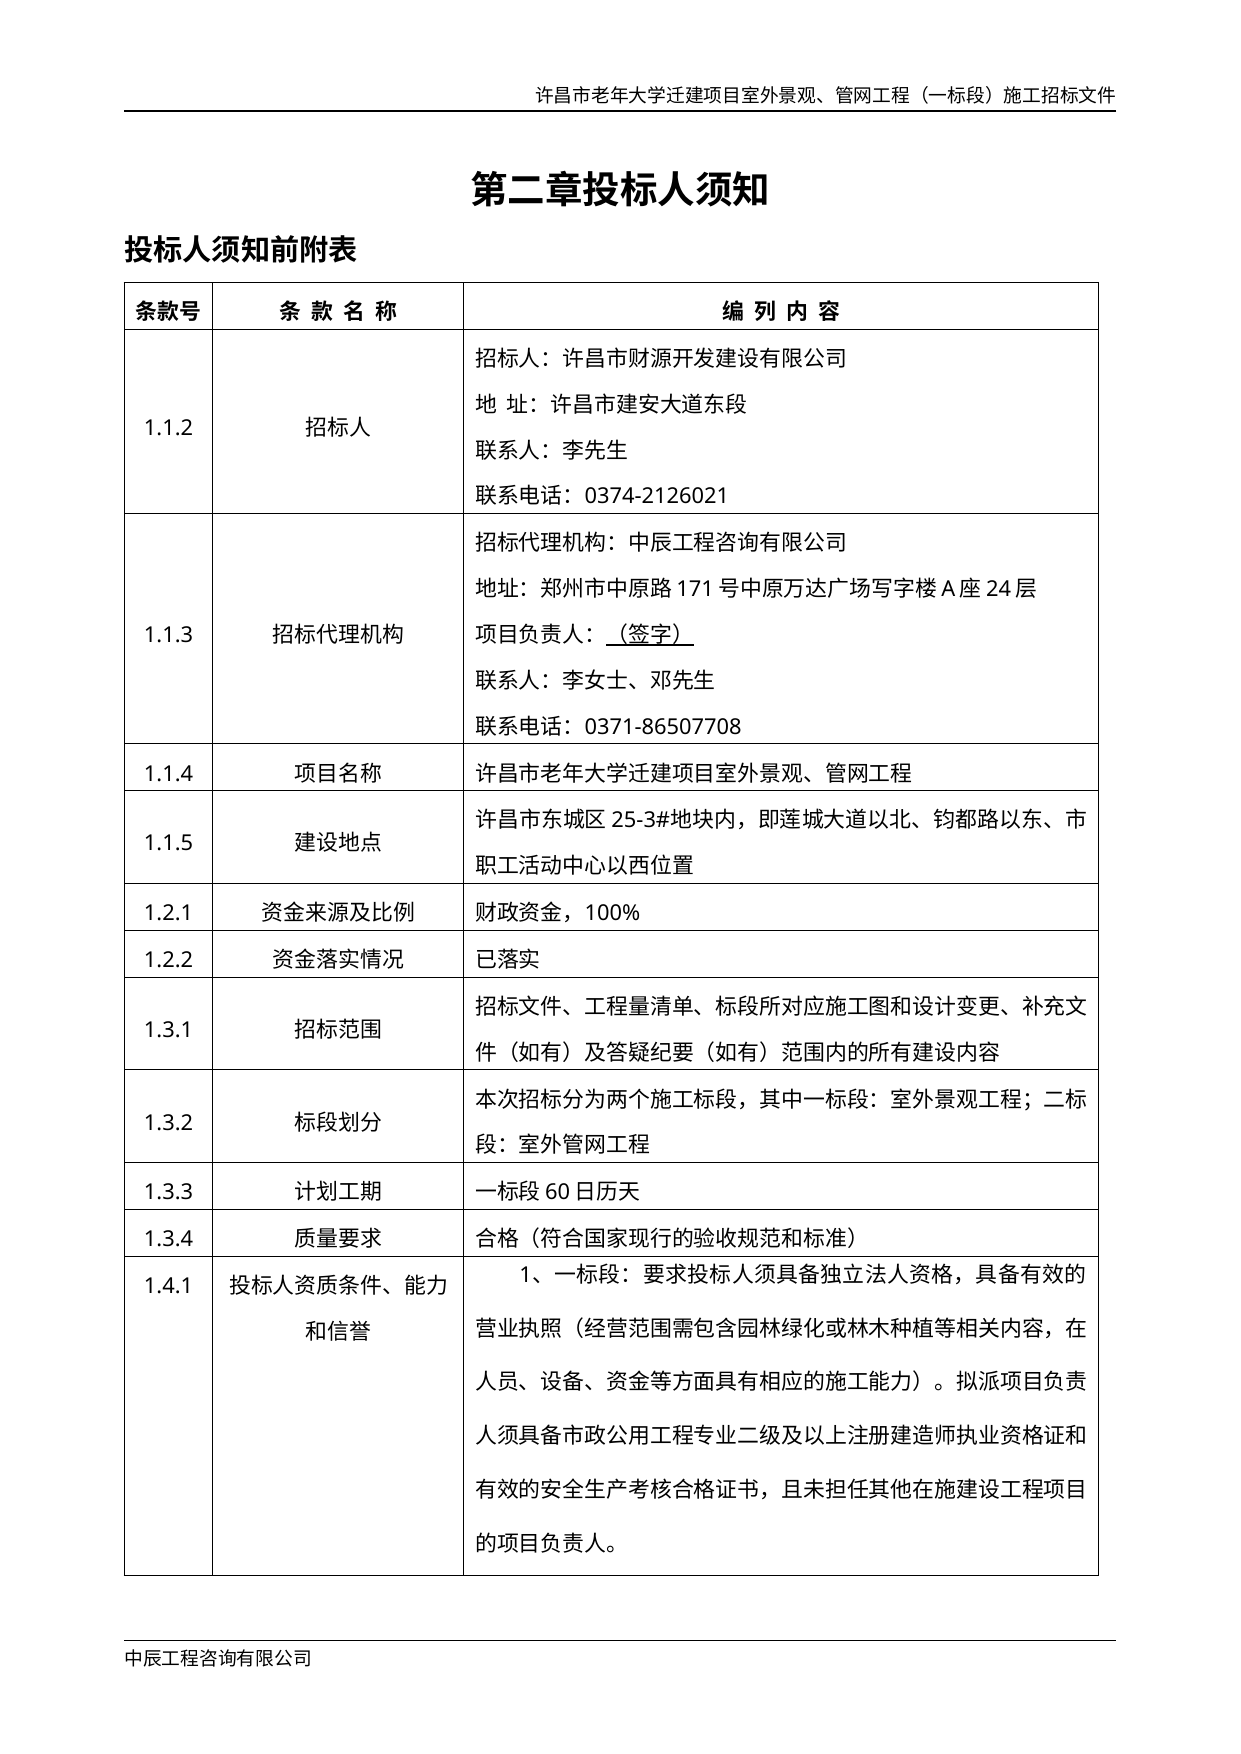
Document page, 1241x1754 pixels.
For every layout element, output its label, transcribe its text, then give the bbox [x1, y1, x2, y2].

table_cell 招标范围 [213, 978, 463, 1069]
subtitle 第二章投标人须知 [124, 160, 1116, 214]
table_cell 投标人资质条件、能力和信誉 [213, 1257, 463, 1575]
table_cell 招标代理机构 [213, 514, 463, 743]
table_cell 1.2.1 [125, 884, 212, 930]
table_cell 1.2.2 [125, 931, 212, 977]
table_cell 1.3.3 [125, 1163, 212, 1209]
table_cell 许昌市东城区25-3#地块内，即莲城大道以北、钧都路以东、市职工活动中心以西位置 [464, 791, 1098, 883]
table_cell 许昌市老年大学迁建项目室外景观、管网工程 [464, 744, 1098, 790]
table_cell 资金落实情况 [213, 931, 463, 977]
table_cell 资金来源及比例 [213, 884, 463, 930]
table_cell 计划工期 [213, 1163, 463, 1209]
table_cell 已落实 [464, 931, 1098, 977]
table_cell 1.3.2 [125, 1070, 212, 1162]
table_cell 1.1.2 [125, 330, 212, 513]
table_cell 招标代理机构：中辰工程咨询有限公司 地址：郑州市中原路171号中原万达广场写字楼A座24层 项目负责人：（签字） 联系人：李女士、邓先生 联系电话：0371-86507708 [464, 514, 1098, 743]
table_cell 标段划分 [213, 1070, 463, 1162]
table_cell 项目名称 [213, 744, 463, 790]
table_cell 本次招标分为两个施工标段，其中一标段：室外景观工程；二标段：室外管网工程 [464, 1070, 1098, 1162]
table_cell 1.4.1 [125, 1257, 212, 1575]
table_header 条 款 名 称 [213, 283, 463, 329]
table_cell 1.3.1 [125, 978, 212, 1069]
table_cell 质量要求 [213, 1210, 463, 1256]
table_cell 招标人：许昌市财源开发建设有限公司 地 址：许昌市建安大道东段 联系人：李先生 联系电话：0374-2126021 [464, 330, 1098, 513]
table_cell 财政资金，100% [464, 884, 1098, 930]
table_header 条款号 [125, 283, 212, 329]
table_cell 合格（符合国家现行的验收规范和标准） [464, 1210, 1098, 1256]
table_cell 招标人 [213, 330, 463, 513]
table_cell 招标文件、工程量清单、标段所对应施工图和设计变更、补充文件（如有）及答疑纪要（如有）范围内的所有建设内容 [464, 978, 1098, 1069]
table_cell 建设地点 [213, 791, 463, 883]
table_cell 1.1.3 [125, 514, 212, 743]
table_cell 1.1.4 [125, 744, 212, 790]
table_header 编 列 内 容 [464, 283, 1098, 329]
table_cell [464, 1257, 1098, 1575]
table_cell 1.3.4 [125, 1210, 212, 1256]
subtitle 投标人须知前附表 [124, 227, 1116, 269]
table_cell 1.1.5 [125, 791, 212, 883]
table_cell 一标段60日历天 [464, 1163, 1098, 1209]
